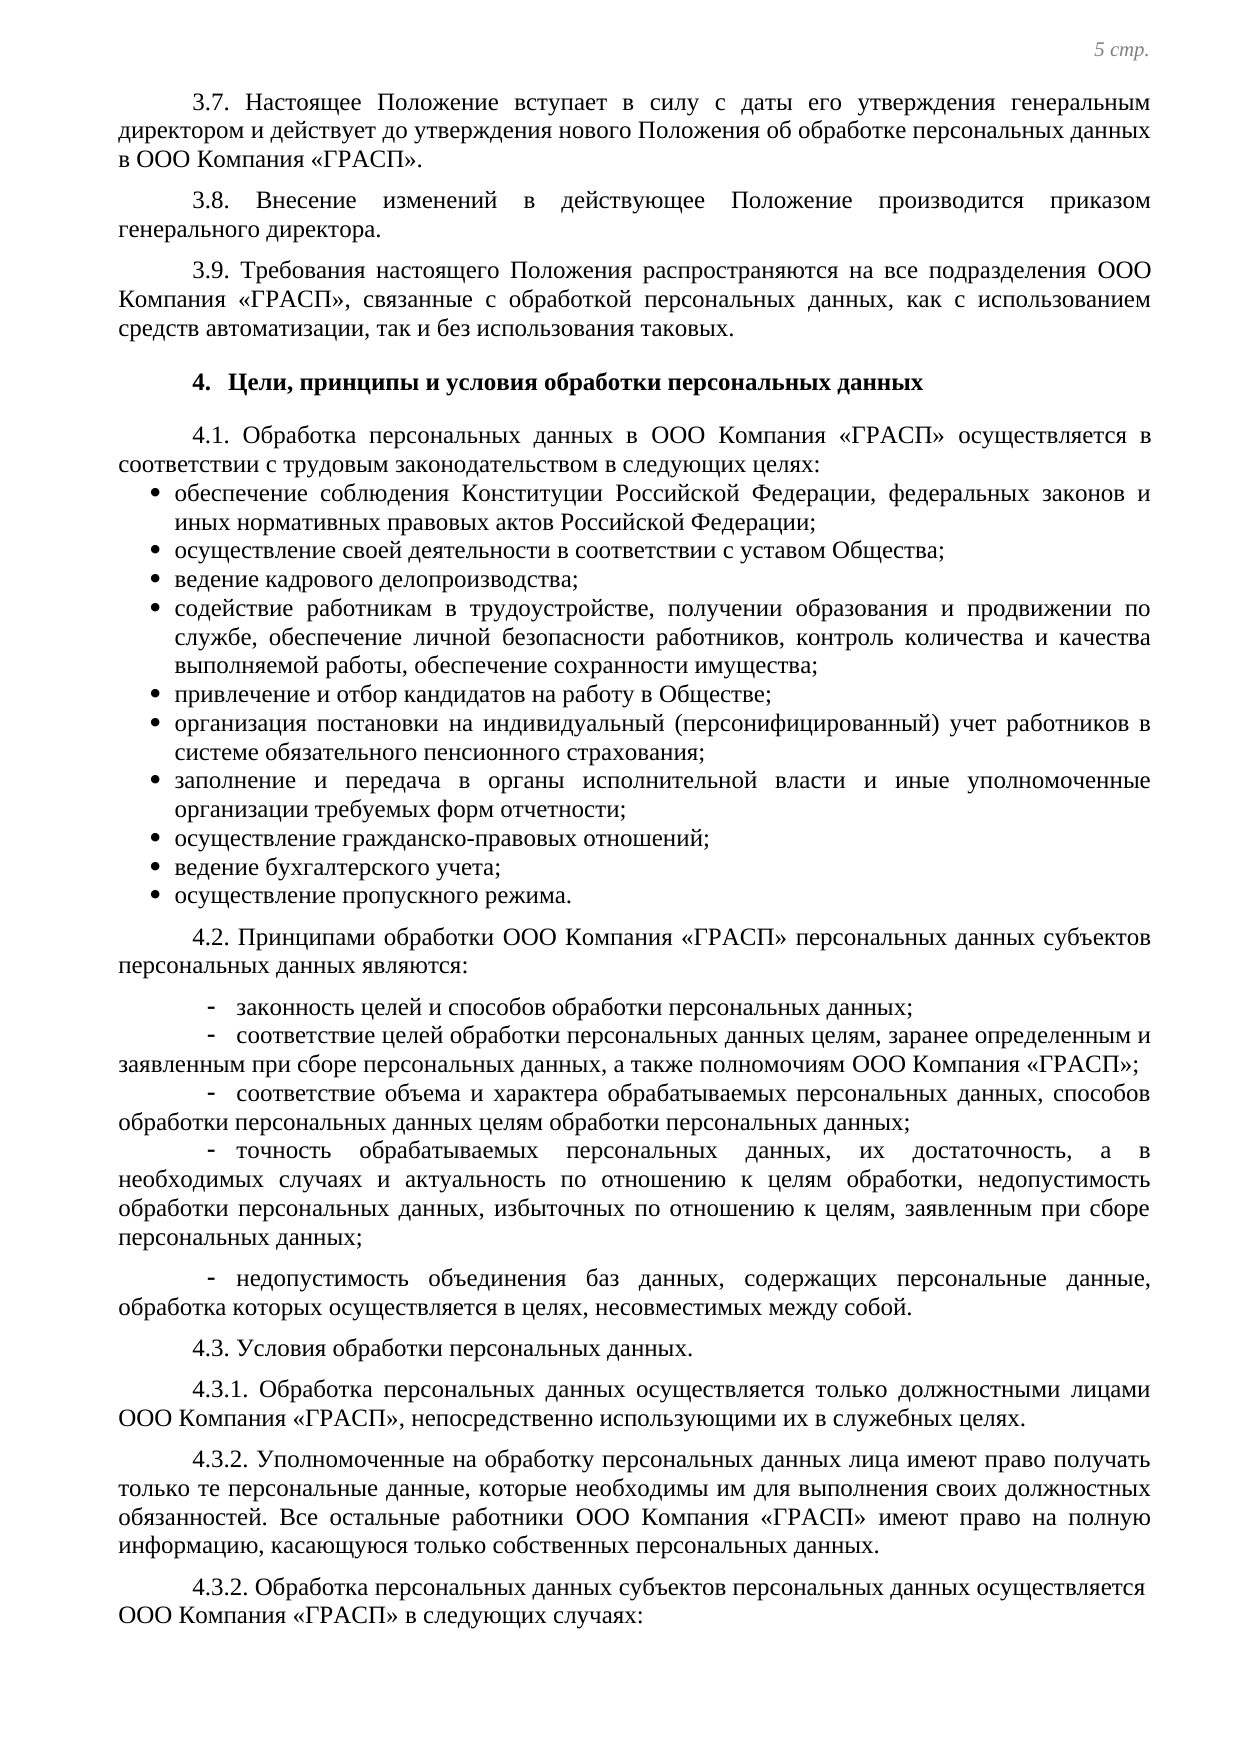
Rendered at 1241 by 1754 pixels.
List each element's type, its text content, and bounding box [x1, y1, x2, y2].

list точность обрабатываемых персональных данных, их достаточность, а в необходимых случаях и актуальность по отношению к целям обработки, недопустимость обработки персональных данных, избыточных по отношению к целям, заявленным при сборе персональных данных; [118, 1135, 1152, 1250]
text 3.9. Требования настоящего Положения распространяются на все подразделения ООО Компания «ГРАСП», связанные с обработкой персональных данных, как с использованием средств автоматизации, так и без использования таковых. [118, 255, 1152, 342]
text 3.8. Внесение изменений в действующее Положение производится приказом генерального директора. [118, 185, 1152, 243]
list организация постановки на индивидуальный (персонифицированный) учет работников в системе обязательного пенсионного страхования; [151, 708, 1152, 765]
text 4.3.2. Уполномоченные на обработку персональных данных лица имеют право получать только те персональные данные, которые необходимы им для выполнения своих должностных обязанностей. Все остальные работники ООО Компания «ГРАСП» имеют право на полную информацию, касающуюся только собственных персональных данных. [118, 1444, 1152, 1559]
list заполнение и передача в органы исполнительной власти и иные уполномоченные организации требуемых форм отчетности; [151, 765, 1152, 823]
list осуществление пропускного режима. [151, 880, 1152, 909]
list ведение кадрового делопроизводства; [151, 564, 1152, 593]
text 4.3. Условия обработки персональных данных. [118, 1333, 1152, 1362]
list ведение бухгалтерского учета; [151, 852, 1152, 880]
text 3.7. Настоящее Положение вступает в силу с даты его утверждения генеральным директором и действует до утверждения нового Положения об обработке персональных данных в ООО Компания «ГРАСП». [118, 87, 1152, 173]
list соответствие объема и характера обрабатываемых персональных данных, способов обработки персональных данных целям обработки персональных данных; [118, 1078, 1152, 1135]
subtitle Цели, принципы и условия обработки персональных данных [118, 367, 1152, 395]
list соответствие целей обработки персональных данных целям, заранее определенным и заявленным при сборе персональных данных, а также полномочиям ООО Компания «ГРАСП»; [118, 1020, 1152, 1078]
list недопустимость объединения баз данных, содержащих персональные данные, обработка которых осуществляется в целях, несовместимых между собой. [118, 1263, 1152, 1320]
list содействие работникам в трудоустройстве, получении образования и продвижении по службе, обеспечение личной безопасности работников, контроль количества и качества выполняемой работы, обеспечение сохранности имущества; [151, 593, 1152, 679]
list осуществление своей деятельности в соответствии с уставом Общества; [151, 535, 1152, 564]
list осуществление гражданско-правовых отношений; [151, 823, 1152, 852]
text 4.2. Принципами обработки ООО Компания «ГРАСП» персональных данных субъектов персональных данных являются: [118, 922, 1152, 979]
list привлечение и отбор кандидатов на работу в Обществе; [151, 679, 1152, 708]
text 4.3.1. Обработка персональных данных осуществляется только должностными лицами ООО Компания «ГРАСП», непосредственно использующими их в служебных целях. [118, 1374, 1152, 1432]
text 4.1. Обработка персональных данных в ООО Компания «ГРАСП» осуществляется в соответствии с трудовым законодательством в следующих целях: [118, 420, 1152, 478]
list законность целей и способов обработки персональных данных; [118, 992, 1152, 1020]
list обеспечение соблюдения Конституции Российской Федерации, федеральных законов и иных нормативных правовых актов Российской Федерации; [151, 478, 1152, 535]
text 4.3.2. Обработка персональных данных субъектов персональных данных осуществляется ООО Компания «ГРАСП» в следующих случаях: [118, 1572, 1152, 1629]
